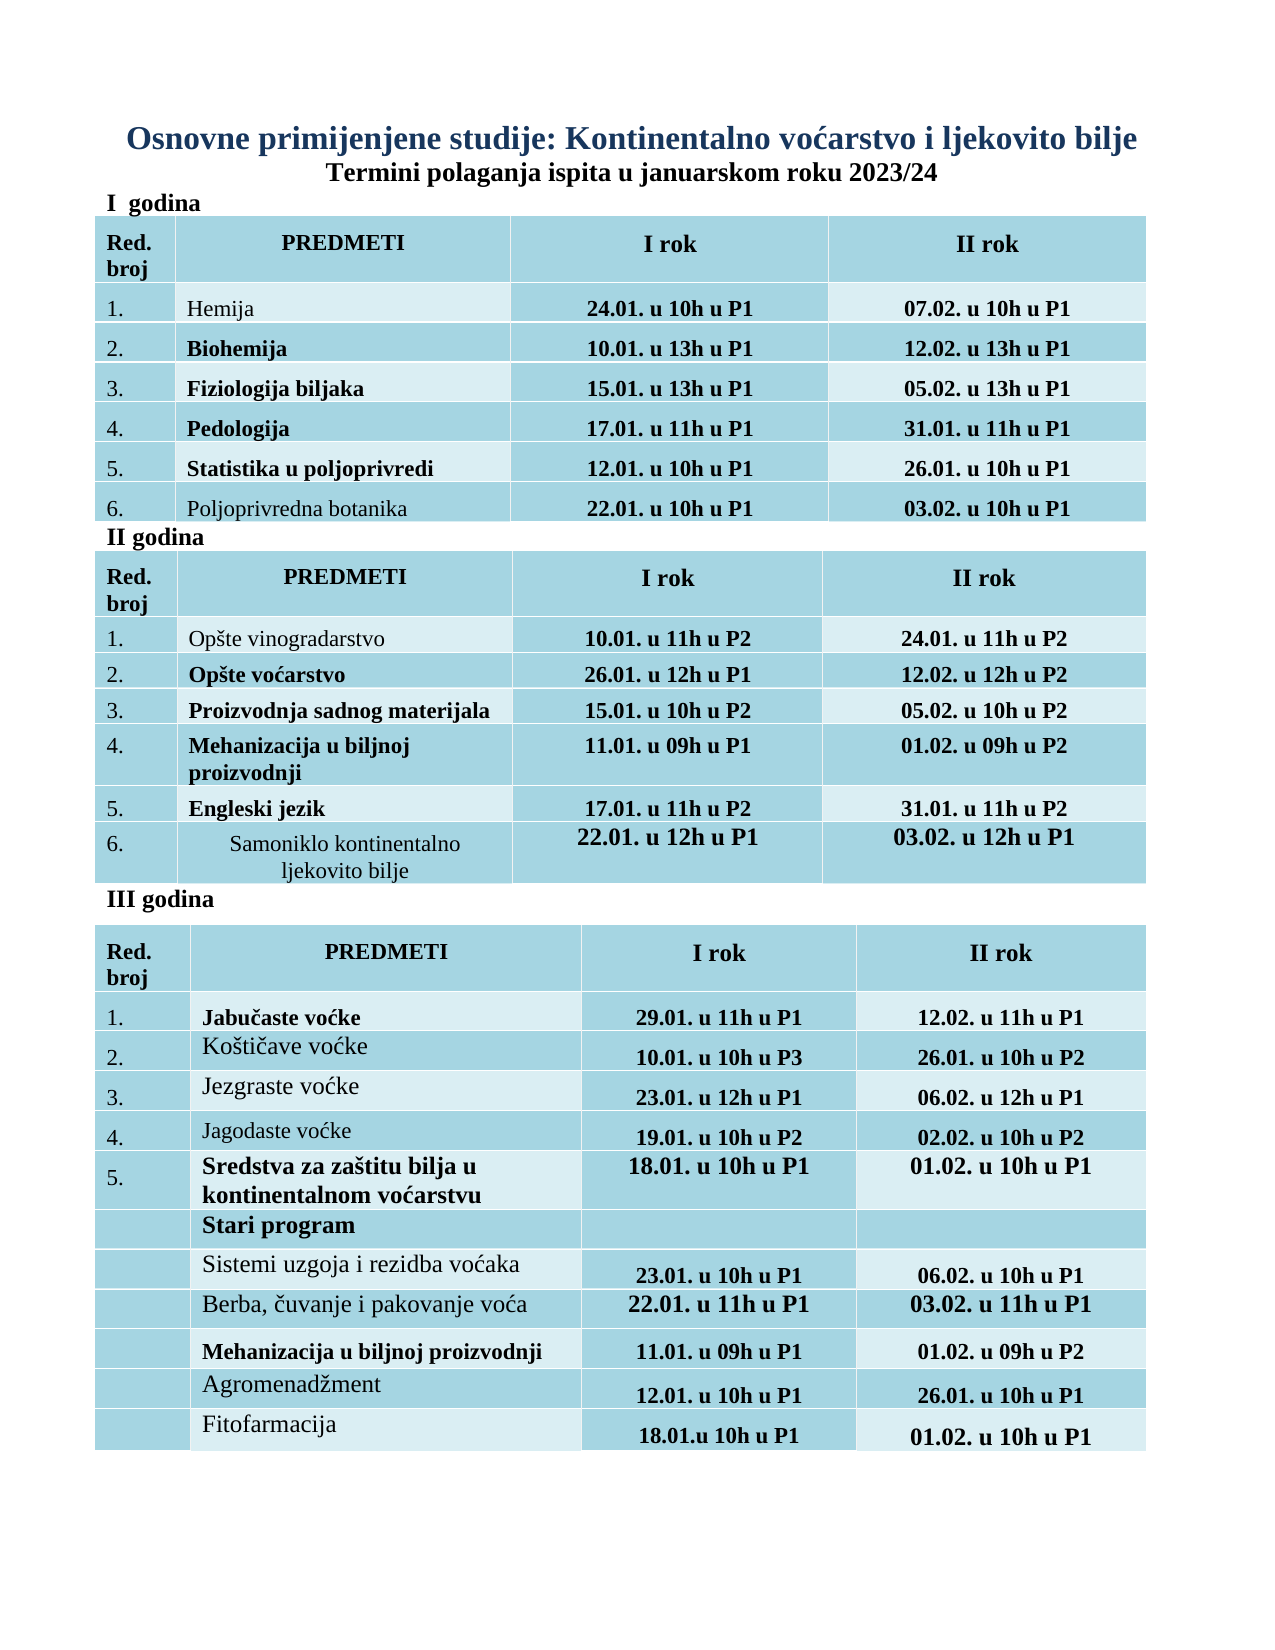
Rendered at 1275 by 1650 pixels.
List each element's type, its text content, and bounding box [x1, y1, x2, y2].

table_header I rok [582, 925, 856, 991]
table_cell 1. [95, 283, 175, 321]
table_cell 03.02. u 12h u P1 [823, 822, 1146, 883]
table_cell 4. [95, 402, 175, 441]
table_cell [95, 1329, 190, 1368]
table_cell 15.01. u 13h u P1 [511, 363, 828, 401]
table_cell Koštičave voćke [191, 1031, 581, 1070]
table_cell 07.02. u 10h u P1 [829, 283, 1146, 321]
text II godina [106, 522, 1157, 551]
table_cell Statistika u poljoprivredi [176, 442, 510, 481]
table_cell 11.01. u 09h u P1 [582, 1329, 856, 1368]
table_cell 2. [95, 1031, 190, 1070]
table_cell 24.01. u 11h u P2 [823, 617, 1146, 652]
table_cell 15.01. u 10h u P2 [513, 689, 822, 723]
table_cell 12.02. u 11h u P1 [857, 992, 1146, 1030]
table_cell Samoniklo kontinentalno ljekovito bilje [178, 822, 512, 883]
table_cell 05.02. u 13h u P1 [829, 363, 1146, 401]
table_cell 3. [95, 363, 175, 401]
table_header I rok [511, 216, 828, 282]
table_cell 11.01. u 09h u P1 [513, 724, 822, 785]
table_cell 31.01. u 11h u P2 [823, 786, 1146, 821]
table_header Red. broj [95, 216, 175, 282]
table_header I rok [513, 551, 822, 616]
table_cell 01.02. u 10h u P1 [857, 1151, 1146, 1209]
text III godina [106, 884, 1157, 913]
text Termini polaganja ispita u januarskom roku 2023/24 [106, 156, 1157, 188]
table_cell Agromenadžment [191, 1369, 581, 1408]
table_cell 17.01. u 11h u P2 [513, 786, 822, 821]
table_cell 1. [95, 617, 177, 652]
table_cell Sistemi uzgoja i rezidba voćaka [191, 1250, 581, 1288]
table_cell 18.01.u 10h u P1 [582, 1409, 856, 1450]
table_cell 3. [95, 689, 177, 723]
table_cell 10.01. u 10h u P3 [582, 1031, 856, 1070]
table_cell 01.02. u 10h u P1 [857, 1409, 1146, 1450]
table_cell 22.01. u 12h u P1 [513, 822, 822, 883]
table_cell 22.01. u 11h u P1 [582, 1290, 856, 1328]
table_header Red. broj [95, 551, 177, 616]
table_cell Biohemija [176, 323, 510, 361]
table_cell 06.02. u 10h u P1 [857, 1250, 1146, 1288]
table_cell Engleski jezik [178, 786, 512, 821]
table_cell Mehanizacija u biljnoj proizvodnji [178, 724, 512, 785]
table_cell [95, 1250, 190, 1288]
table_cell 12.01. u 10h u P1 [582, 1369, 856, 1408]
table_header II rok [823, 551, 1146, 616]
table_cell Fiziologija biljaka [176, 363, 510, 401]
table_cell Opšte voćarstvo [178, 653, 512, 687]
table_cell 24.01. u 10h u P1 [511, 283, 828, 321]
table_cell Fitofarmacija [191, 1409, 581, 1450]
table_cell Mehanizacija u biljnoj proizvodnji [191, 1329, 581, 1368]
table_cell 2. [95, 653, 177, 687]
table_cell 6. [95, 822, 177, 883]
table_cell 03.02. u 10h u P1 [829, 482, 1146, 521]
table_cell 29.01. u 11h u P1 [582, 992, 856, 1030]
table_cell Stari program [191, 1210, 581, 1248]
table_cell 06.02. u 12h u P1 [857, 1071, 1146, 1110]
table_cell Opšte vinogradarstvo [178, 617, 512, 652]
table_cell 12.02. u 12h u P2 [823, 653, 1146, 687]
text I godina [106, 188, 1157, 216]
table_cell 23.01. u 10h u P1 [582, 1250, 856, 1288]
table_cell 12.02. u 13h u P1 [829, 323, 1146, 361]
table_cell 1. [95, 992, 190, 1030]
table_cell Berba, čuvanje i pakovanje voća [191, 1290, 581, 1328]
table_cell 02.02. u 10h u P2 [857, 1111, 1146, 1150]
table_cell Pedologija [176, 402, 510, 441]
table_cell 31.01. u 11h u P1 [829, 402, 1146, 441]
table_cell 26.01. u 10h u P1 [857, 1369, 1146, 1408]
table_cell 03.02. u 11h u P1 [857, 1290, 1146, 1328]
table_header Predmeti [178, 551, 512, 616]
table_cell 17.01. u 11h u P1 [511, 402, 828, 441]
table_header II rok [829, 216, 1146, 282]
table_cell Poljoprivredna botanika [176, 482, 510, 521]
table_cell 23.01. u 12h u P1 [582, 1071, 856, 1110]
table_cell 5. [95, 442, 175, 481]
table_cell 19.01. u 10h u P2 [582, 1111, 856, 1150]
table_header Predmeti [176, 216, 510, 282]
table_cell [95, 1409, 190, 1450]
text Osnovne primijenjene studije: Kontinentalno voćarstvo i ljekovito bilje [106, 118, 1157, 156]
table_cell 4. [95, 724, 177, 785]
table_cell 01.02. u 09h u P2 [857, 1329, 1146, 1368]
table_cell 3. [95, 1071, 190, 1110]
table_cell 5. [95, 786, 177, 821]
table_cell 4. [95, 1111, 190, 1150]
table_cell 2. [95, 323, 175, 361]
table_cell Jabučaste voćke [191, 992, 581, 1030]
table_cell [95, 1369, 190, 1408]
table_cell 10.01. u 13h u P1 [511, 323, 828, 361]
table_cell Proizvodnja sadnog materijala [178, 689, 512, 723]
table_cell 05.02. u 10h u P2 [823, 689, 1146, 723]
table_cell [95, 1210, 190, 1248]
table_header Red. broj [95, 925, 190, 991]
table_cell Jagodaste voćke [191, 1111, 581, 1150]
table_cell 18.01. u 10h u P1 [582, 1151, 856, 1209]
table_cell 26.01. u 10h u P1 [829, 442, 1146, 481]
table_cell 12.01. u 10h u P1 [511, 442, 828, 481]
table_cell 22.01. u 10h u P1 [511, 482, 828, 521]
table_cell [95, 1290, 190, 1328]
table_cell 26.01. u 10h u P2 [857, 1031, 1146, 1070]
table_cell 01.02. u 09h u P2 [823, 724, 1146, 785]
table_cell Sredstva za zaštitu bilja u kontinentalnom voćarstvu [191, 1151, 581, 1209]
table_cell 26.01. u 12h u P1 [513, 653, 822, 687]
table_header II rok [857, 925, 1146, 991]
table_cell Jezgraste voćke [191, 1071, 581, 1110]
table_cell [857, 1210, 1146, 1248]
table_cell [582, 1210, 856, 1248]
table_cell 5. [95, 1151, 190, 1209]
table_cell 10.01. u 11h u P2 [513, 617, 822, 652]
table_cell 6. [95, 482, 175, 521]
table_header Predmeti [191, 925, 581, 991]
table_cell Hemija [176, 283, 510, 321]
